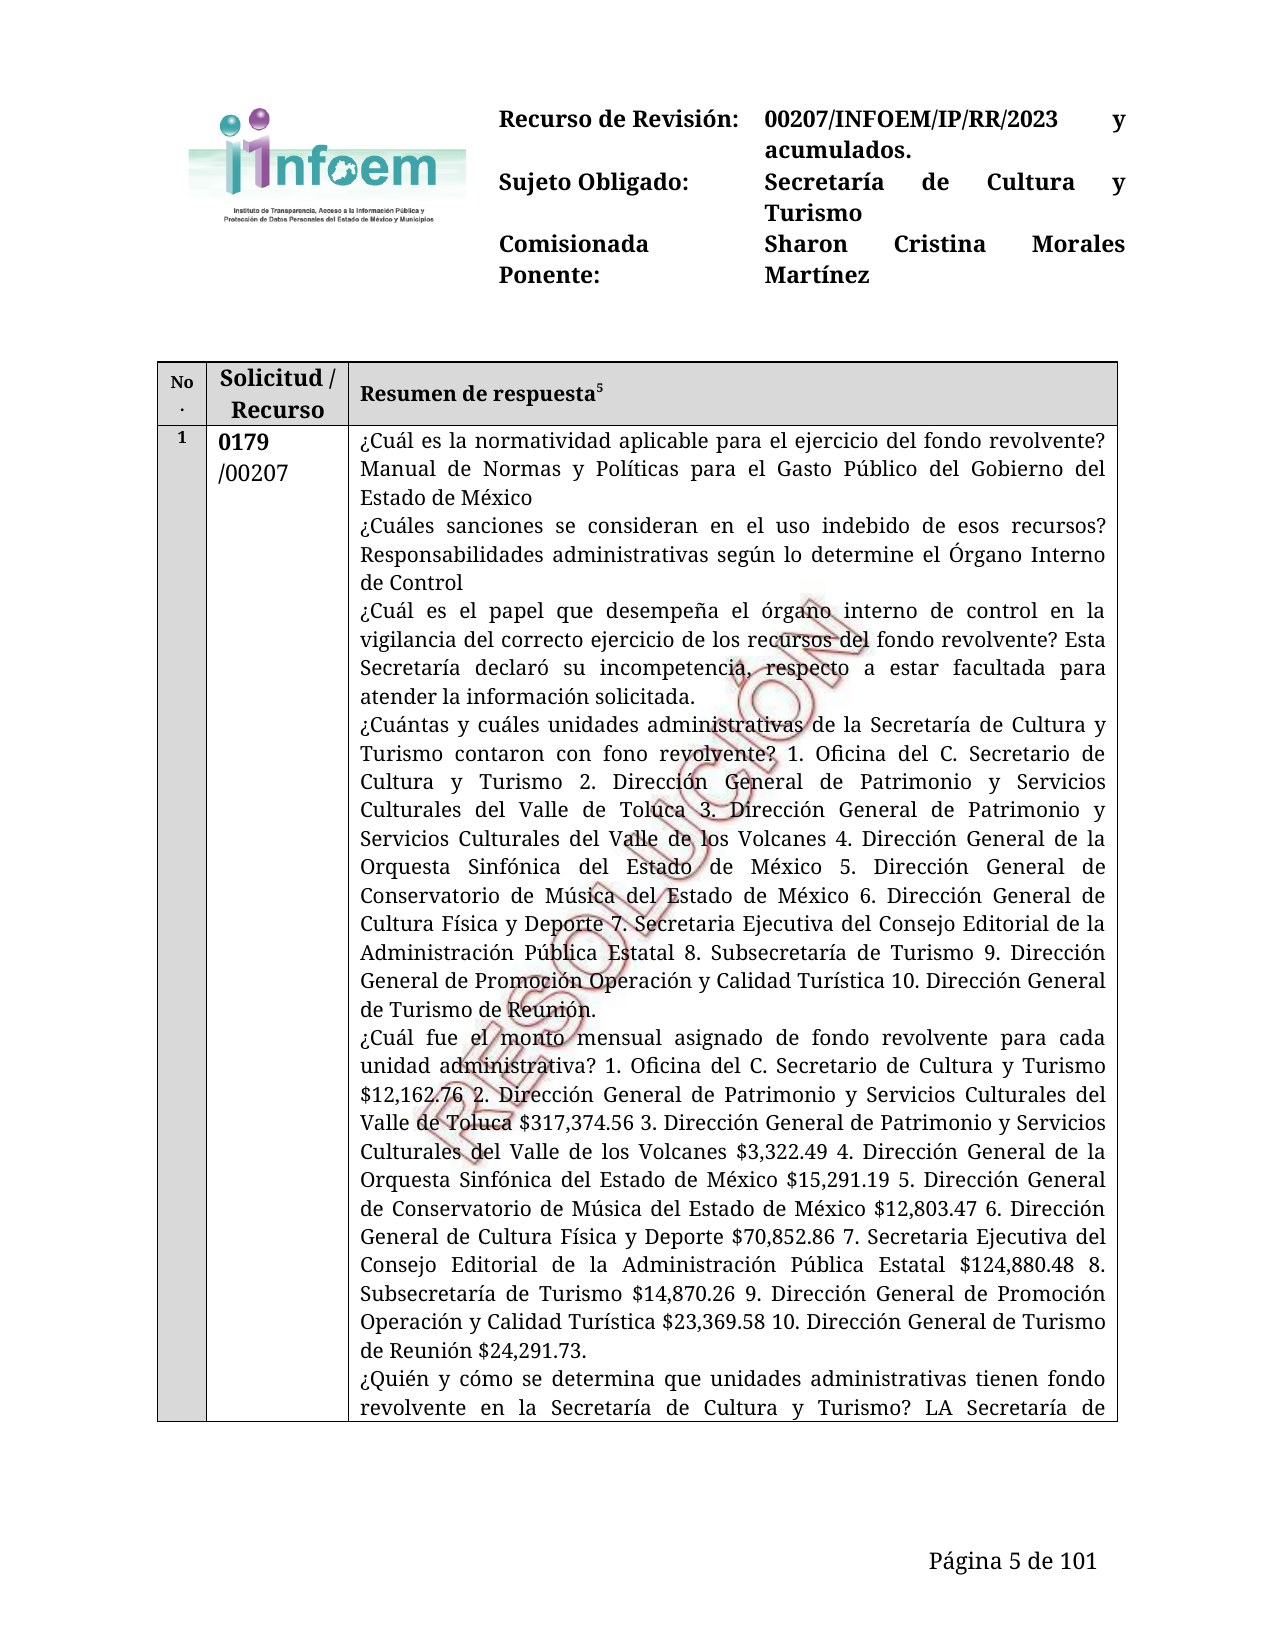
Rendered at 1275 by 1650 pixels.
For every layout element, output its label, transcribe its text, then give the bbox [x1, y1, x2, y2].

table_cell 1 [158, 426, 206, 1421]
picture [582, 181, 590, 189]
table_header Solicitud /Recurso [207, 363, 348, 425]
table_header No. [158, 363, 206, 425]
picture [75, 102, 1201, 1650]
table_cell 0179/00207 [207, 426, 348, 1421]
table_header Resumen de respuesta [349, 363, 1117, 425]
